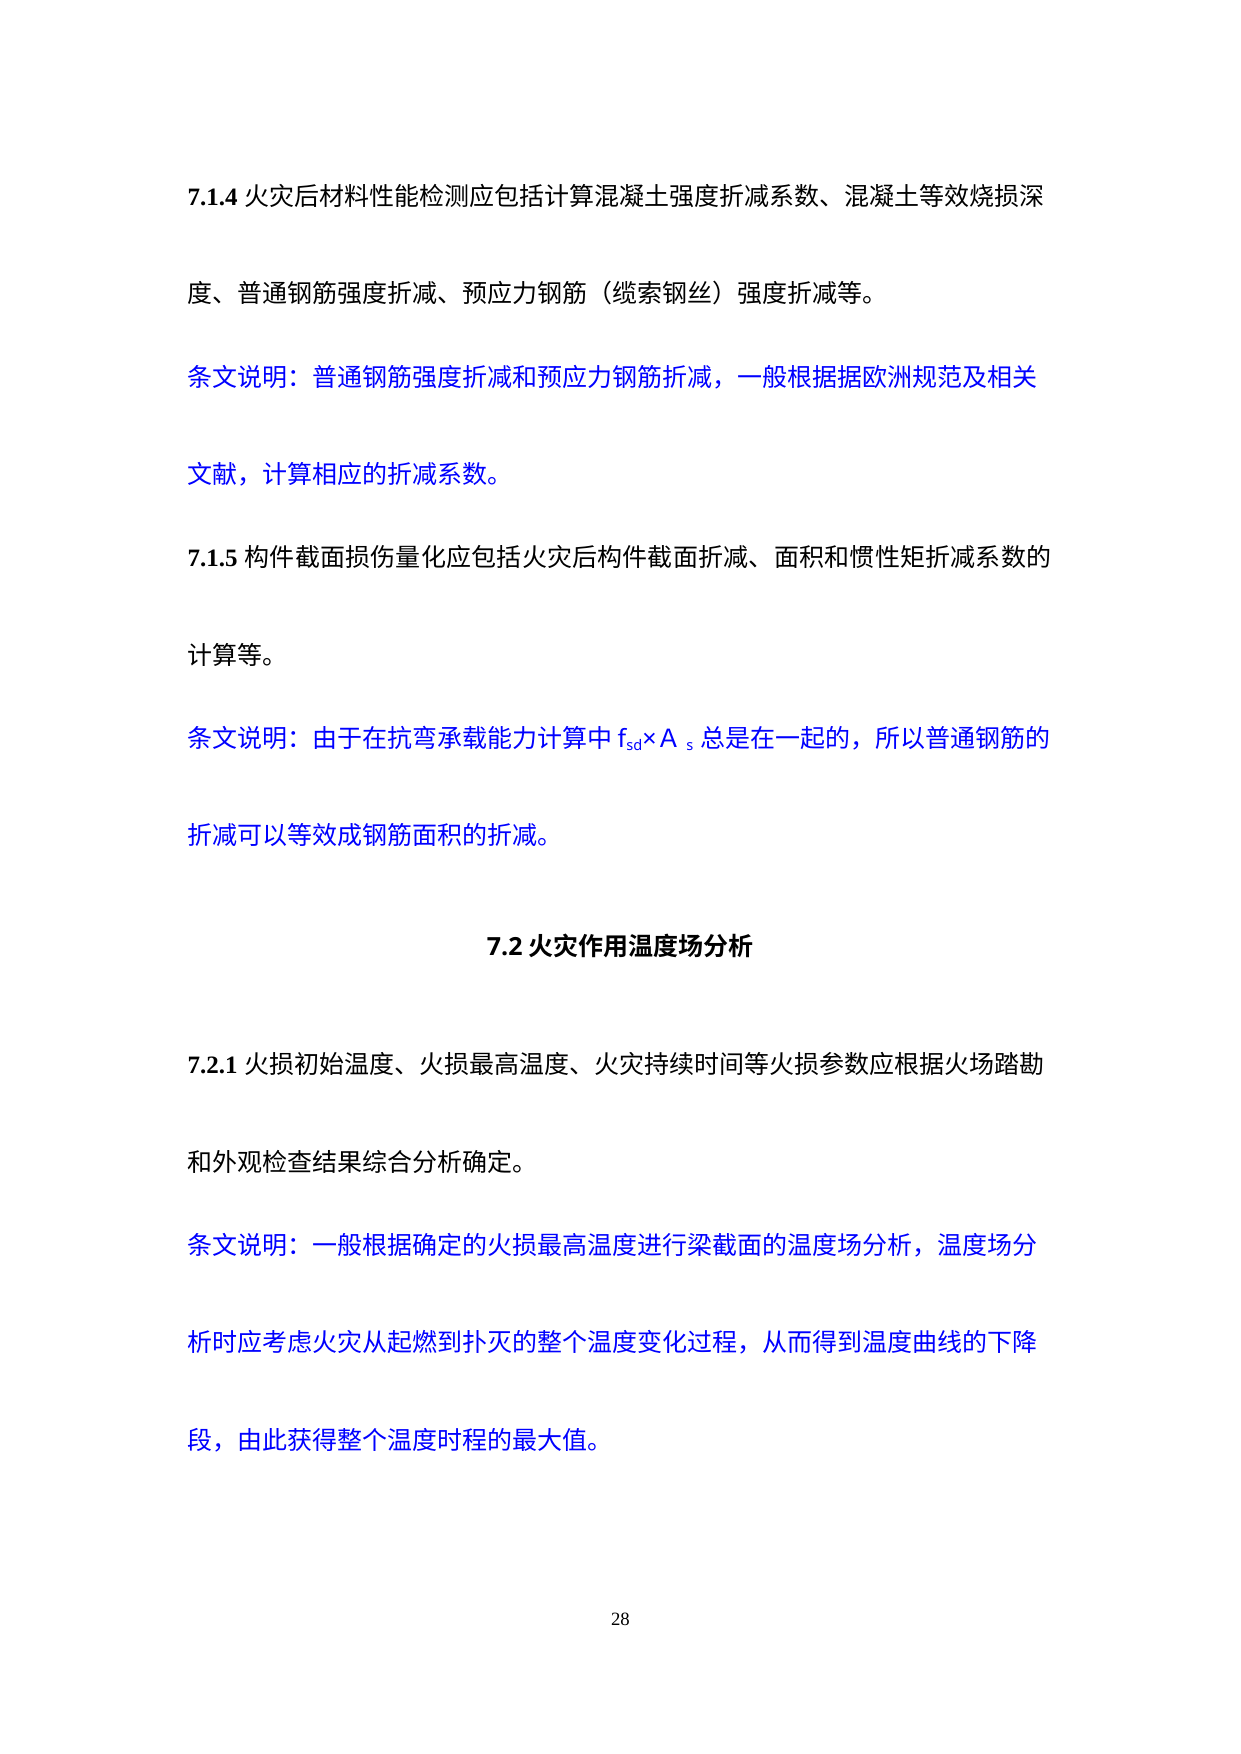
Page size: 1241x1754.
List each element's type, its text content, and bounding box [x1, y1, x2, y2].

text 7.1.4 火灾后材料性能检测应包括计算混凝土强度折减系数、混凝土等效烧损深度、普通钢筋强度折减、预应力钢筋（缆索钢丝）强度折减等。 [187, 162, 1053, 324]
text 条文说明：由于在抗弯承载能力计算中fsd×Ａs 总是在一起的，所以普通钢筋的折减可以等效成钢筋面积的折减。 [187, 704, 1053, 866]
subtitle 7.2 火灾作用温度场分析 [187, 912, 1053, 977]
text 条文说明：普通钢筋强度折减和预应力钢筋折减，一般根据据欧洲规范及相关文献，计算相应的折减系数。 [187, 343, 1053, 505]
text 条文说明：一般根据确定的火损最高温度进行梁截面的温度场分析，温度场分析时应考虑火灾从起燃到扑灭的整个温度变化过程，从而得到温度曲线的下降段，由此获得整个温度时程的最大值。 [187, 1211, 1053, 1471]
text 7.1.5 构件截面损伤量化应包括火灾后构件截面折减、面积和惯性矩折减系数的计算等。 [187, 523, 1053, 686]
text 7.2.1 火损初始温度、火损最高温度、火灾持续时间等火损参数应根据火场踏勘和外观检查结果综合分析确定。 [187, 1030, 1053, 1193]
